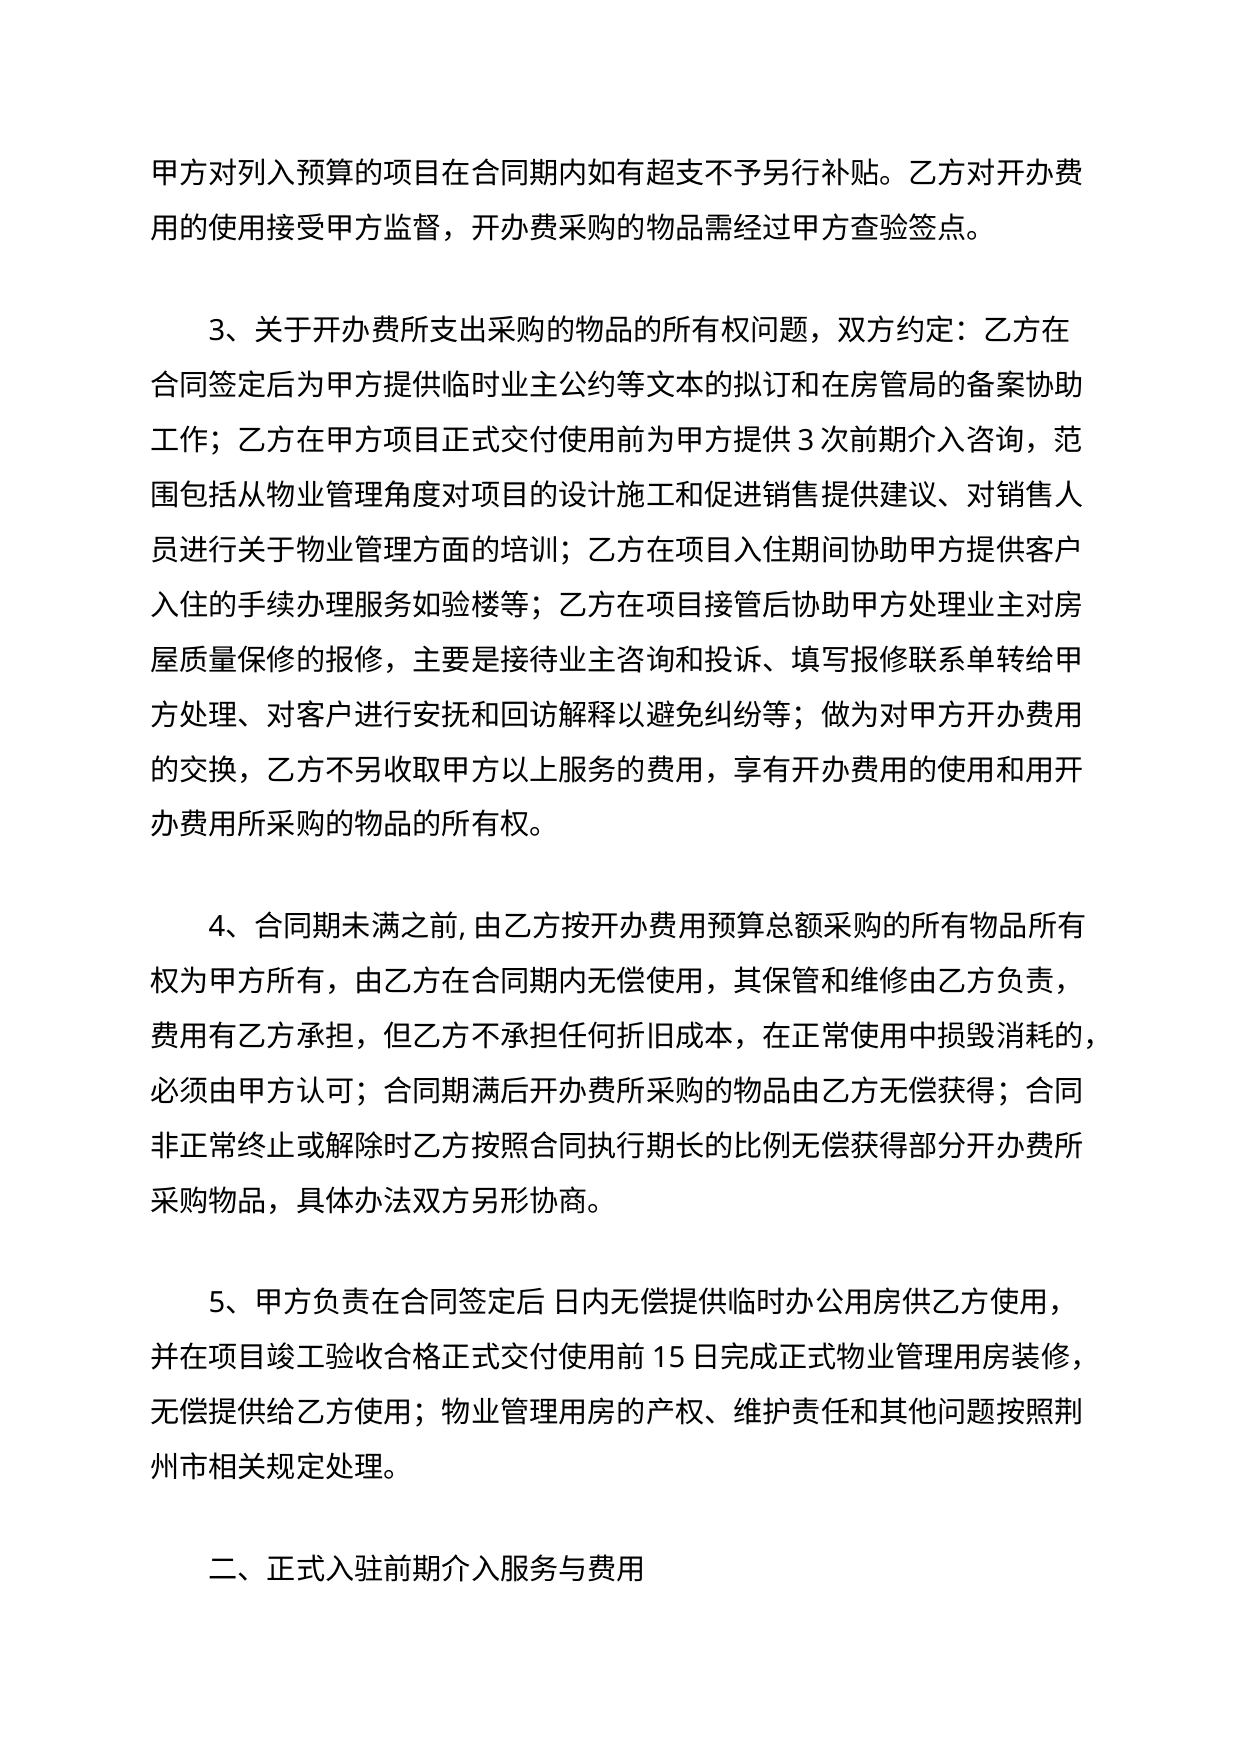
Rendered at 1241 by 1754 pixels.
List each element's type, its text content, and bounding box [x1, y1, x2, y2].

text 二、正式入驻前期介入服务与费用 [150, 1546, 1090, 1588]
text 4、合同期未满之前, 由乙方按开办费用预算总额采购的所有物品所有权为甲方所有，由乙方在合同期内无偿使用，其保管和维修由乙方负责，费用有乙方承担，但乙方不承担任何折旧成本，在正常使用中损毁消耗的，必须由甲方认可；合同期满后开办费所采购的物品由乙方无偿获得；合同非正常终止或解除时乙方按照合同执行期长的比例无偿获得部分开办费所采购物品，具体办法双方另形协商。 [150, 903, 1090, 1219]
text 5、甲方负责在合同签定后 日内无偿提供临时办公用房供乙方使用，并在项目竣工验收合格正式交付使用前15日完成正式物业管理用房装修，无偿提供给乙方使用；物业管理用房的产权、维护责任和其他问题按照荆州市相关规定处理。 [150, 1279, 1090, 1486]
text 3、关于开办费所支出采购的物品的所有权问题，双方约定：乙方在合同签定后为甲方提供临时业主公约等文本的拟订和在房管局的备案协助工作；乙方在甲方项目正式交付使用前为甲方提供3次前期介入咨询，范围包括从物业管理角度对项目的设计施工和促进销售提供建议、对销售人员进行关于物业管理方面的培训；乙方在项目入住期间协助甲方提供客户入住的手续办理服务如验楼等；乙方在项目接管后协助甲方处理业主对房屋质量保修的报修，主要是接待业主咨询和投诉、填写报修联系单转给甲方处理、对客户进行安抚和回访解释以避免纠纷等；做为对甲方开办费用的交换，乙方不另收取甲方以上服务的费用，享有开办费用的使用和用开办费用所采购的物品的所有权。 [150, 307, 1090, 843]
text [150, 150, 1090, 247]
